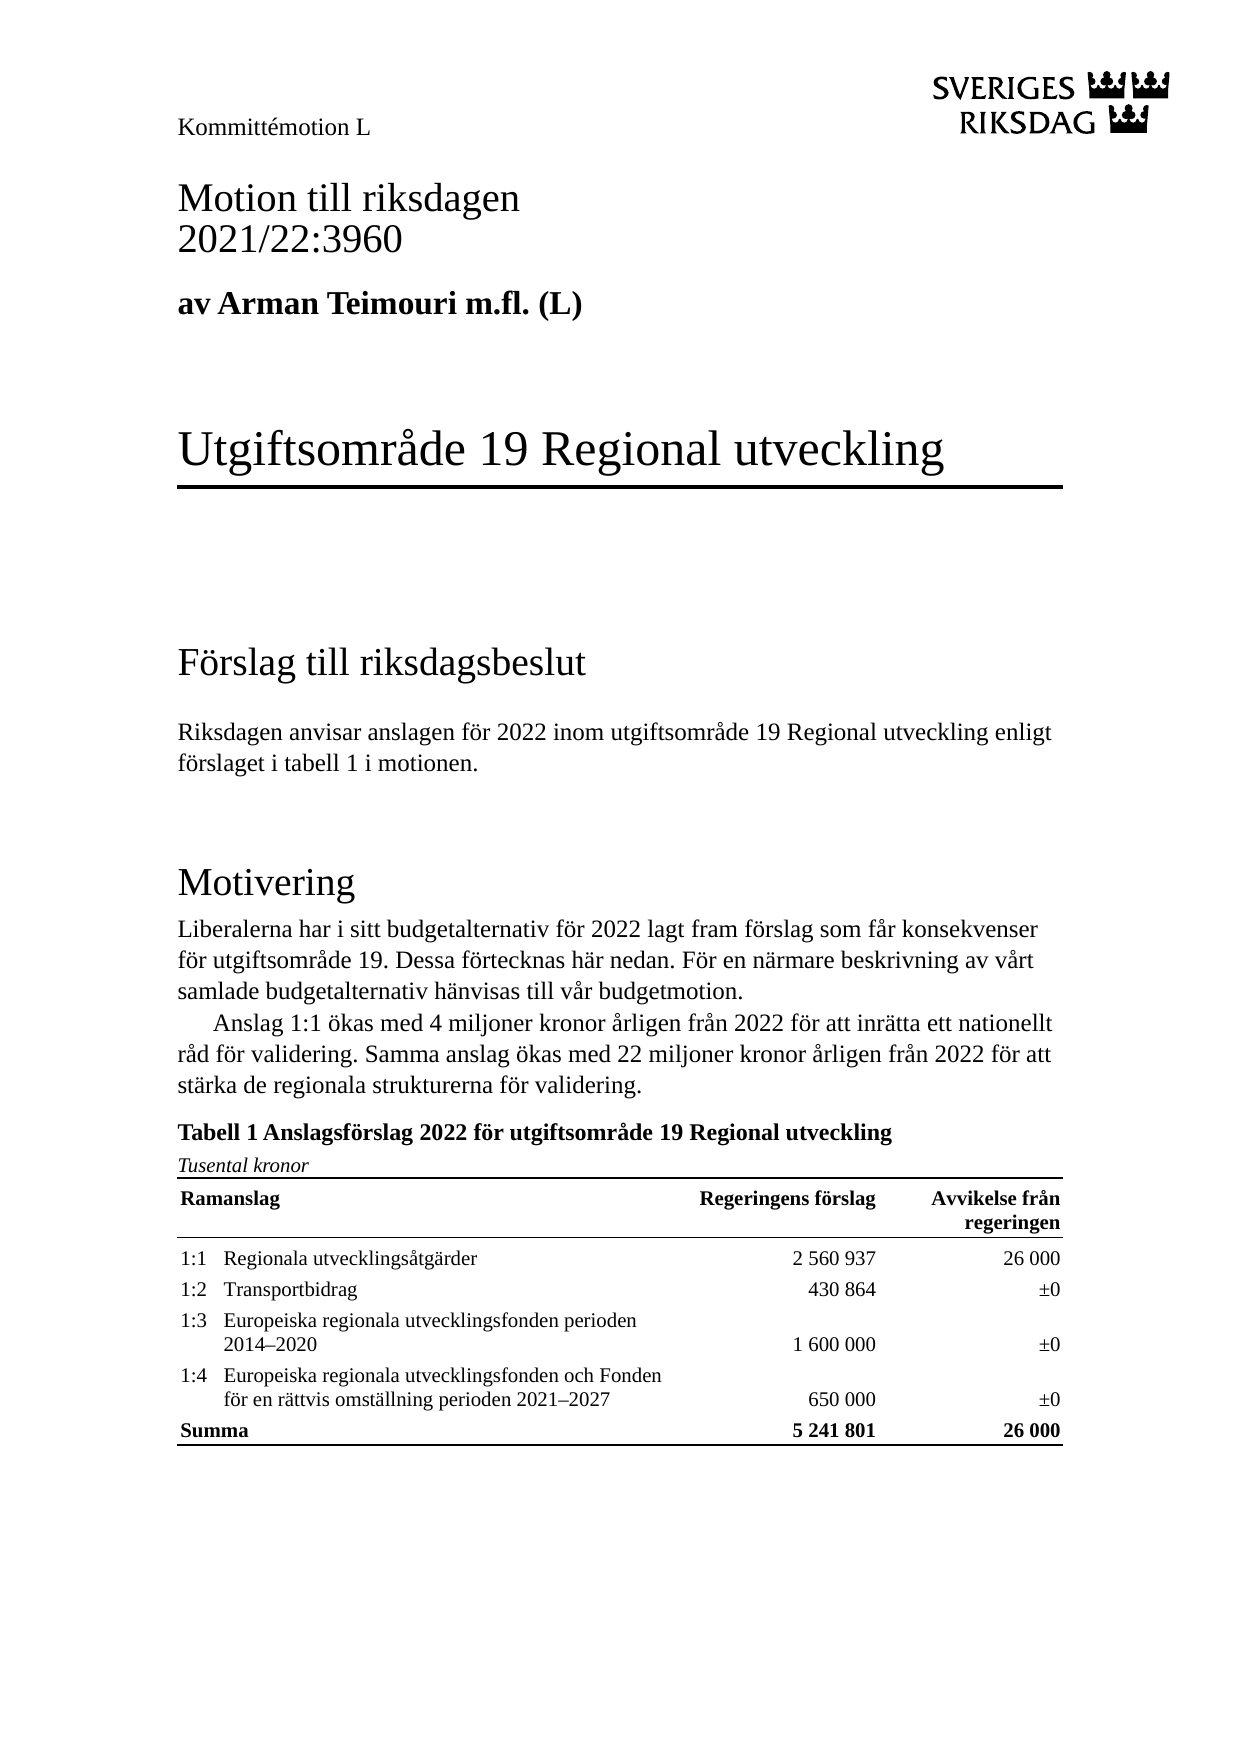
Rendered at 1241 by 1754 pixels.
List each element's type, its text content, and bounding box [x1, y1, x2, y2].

table_cell ±0 [879, 1301, 1063, 1356]
table_cell Europeiska regionala utvecklingsfonden perioden 2014–2020 [220, 1301, 694, 1356]
table_cell 1:3 [177, 1301, 220, 1356]
table_cell 1:1 [177, 1238, 220, 1269]
table_cell 1 600 000 [694, 1301, 878, 1356]
table_cell 26 000 [879, 1238, 1063, 1269]
text Tusental kronor [177, 1146, 1063, 1177]
table_cell Transportbidrag [220, 1270, 694, 1301]
table_cell 26 000 [879, 1411, 1063, 1444]
table_cell ±0 [879, 1270, 1063, 1301]
text Liberalerna har i sitt budgetalternativ för 2022 lagt fram förslag som får konsekvenser för utgiftsområde 19. Dessa förtecknas här nedan. För en närmare beskrivning av vårt samlade budgetalternativ hänvisas till vår budgetmotion. [177, 911, 1063, 1005]
table_cell 2 560 937 [694, 1238, 878, 1269]
table_cell 1:4 [177, 1356, 220, 1411]
table_header Regeringens förslag [694, 1179, 878, 1237]
text Tabell 1 Anslagsförslag 2022 för utgiftsområde 19 Regional utveckling [177, 1114, 1063, 1146]
table_cell Regionala utvecklingsåtgärder [220, 1238, 694, 1269]
table_cell 430 864 [694, 1270, 878, 1301]
table_header Avvikelse från regeringen [879, 1179, 1063, 1237]
table_cell Europeiska regionala utvecklingsfonden och Fonden för en rättvis omställning perioden 2021–2027 [220, 1356, 694, 1411]
table_cell Summa [177, 1411, 694, 1444]
table_cell 1:2 [177, 1270, 220, 1301]
table_header Ramanslag [177, 1179, 694, 1237]
table_cell 5 241 801 [694, 1411, 878, 1444]
text Anslag 1:1 ökas med 4 miljoner kronor årligen från 2022 för att inrätta ett nationellt råd för validering. Samma anslag ökas med 22 miljoner kronor årligen från 2022 för att stärka de regionala strukturerna för validering. [177, 1005, 1063, 1099]
table_cell ±0 [879, 1356, 1063, 1411]
table_cell 650 000 [694, 1356, 878, 1411]
